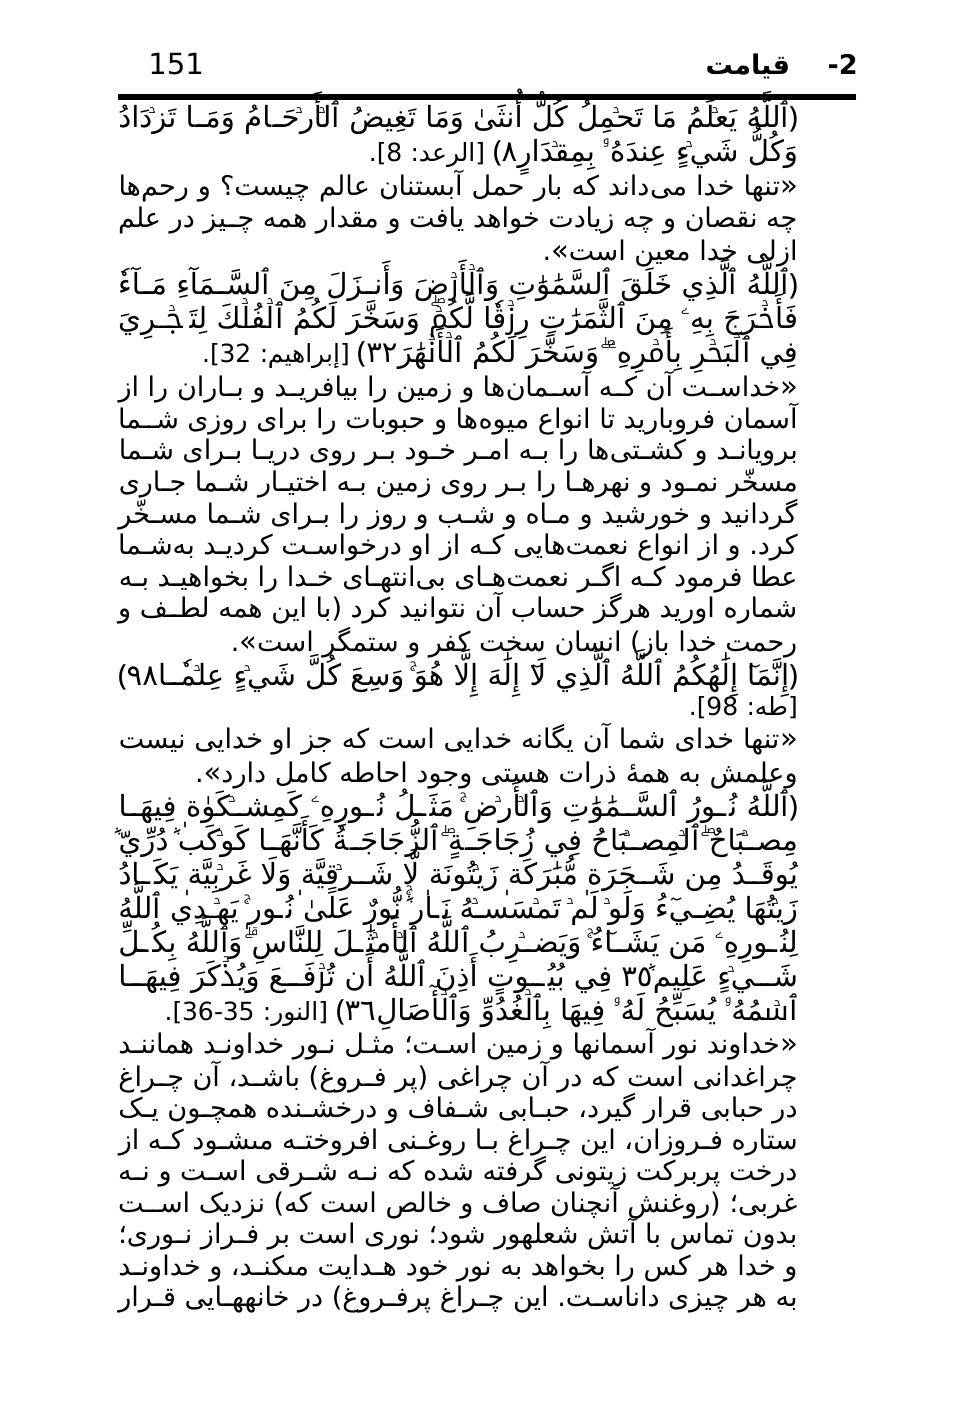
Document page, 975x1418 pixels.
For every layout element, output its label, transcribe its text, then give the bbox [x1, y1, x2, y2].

text ﴿ٱللَّهُ نُورُ ٱلسَّمَٰوَٰتِ وَٱلۡأَرۡضِۚ مَثَلُ نُورِهِۦ كَمِشۡكَوٰةٖ فِيهَا مِصۡبَاحٌۖ ٱلۡمِصۡبَاحُ فِي زُجَاجَةٍۖ ٱلزُّجَاجَةُ كَأَنَّهَا كَوۡكَبٞ دُرِّيّٞ يُوقَدُ مِن شَجَرَةٖ مُّبَٰرَكَةٖ زَيۡتُونَةٖ لَّا شَرۡقِيَّةٖ وَلَا غَرۡبِيَّةٖ يَكَادُ زَيۡتُهَا يُضِيٓءُ وَلَوۡ لَمۡ تَمۡسَسۡهُ نَارٞۚ نُّورٌ عَلَىٰ نُورٖۚ يَهۡدِي ٱللَّهُ لِنُورِهِۦ مَن يَشَآءُۚ وَيَضۡرِبُ ٱللَّهُ ٱلۡأَمۡثَٰلَ لِلنَّاسِۗ وَٱللَّهُ بِكُلِّ شَيۡءٍ عَلِيمٞ٣٥ فِي بُيُوتٍ أَذِنَ ٱللَّهُ أَن تُرۡفَعَ وَيُذۡكَرَ فِيهَا ٱسۡمُهُۥ يُسَبِّحُ لَهُۥ فِيهَا بِٱلۡغُدُوِّ وَٱلۡأٓصَالِ٣٦﴾ [النور: 35-36]. [118, 789, 798, 1027]
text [118, 1027, 798, 1313]
text ﴿ٱللَّهُ يَعۡلَمُ مَا تَحۡمِلُ كُلُّ أُنثَىٰ وَمَا تَغِيضُ ٱلۡأَرۡحَامُ وَمَا تَزۡدَادُۚ وَكُلُّ شَيۡءٍ عِندَهُۥ بِمِقۡدَارٍ٨﴾ [الرعد: 8]. [118, 100, 798, 168]
text «تنها خدای شما آن یگانه خدایی است که جز او خدایی نیست وعلمش به همۀ ذرات هستی وجود احاطه کامل دارد». [118, 721, 798, 789]
text «تنها خدا می‌داند که بار حمل آبستنان عالم چیست؟ و رحم‌ها چه نقصان و چه زیادت خواهد یافت و مقدار همه چیز در علم ازلی خدا معین است». [118, 168, 798, 267]
text ﴿إِنَّمَآ إِلَٰهُكُمُ ٱللَّهُ ٱلَّذِي لَآ إِلَٰهَ إِلَّا هُوَۚ وَسِعَ كُلَّ شَيۡءٍ عِلۡمٗا٩٨﴾ [طه: 98]. [118, 658, 798, 721]
text ﴿ٱللَّهُ ٱلَّذِي خَلَقَ ٱلسَّمَٰوَٰتِ وَٱلۡأَرۡضَ وَأَنزَلَ مِنَ ٱلسَّمَآءِ مَآءٗ فَأَخۡرَجَ بِهِۦ مِنَ ٱلثَّمَرَٰتِ رِزۡقٗا لَّكُمۡۖ وَسَخَّرَ لَكُمُ ٱلۡفُلۡكَ لِتَجۡرِيَ فِي ٱلۡبَحۡرِ بِأَمۡرِهِۦۖ وَسَخَّرَ لَكُمُ ٱلۡأَنۡهَٰرَ٣٢﴾ [إبراهيم: 32]. [118, 267, 798, 369]
text «خداست آن که آسمان‌ها و زمین را بیافرید و باران را از آسمان فروبارید تا انواع میوه‌ها و حبوبات را برای روزی شما برویاند و کشتی‌ها را به امر خود بر روی دریا برای شما مسخّر نمود و نهرها را بر روی زمین به اختیار شما جاری گردانید و خورشید و ماه و شب و روز را برای شما مسخّر کرد. و از انواع نعمت‌هایی که از او درخواست کردید به‌شما عطا فرمود که اگر نعمت‌های بی‌انتهای خدا را بخواهید به شماره اورید هرگز حساب آن نتوانید کرد (با این همه لطف و رحمت خدا باز) انسان سخت کفر و ستمگر است». [118, 369, 798, 658]
